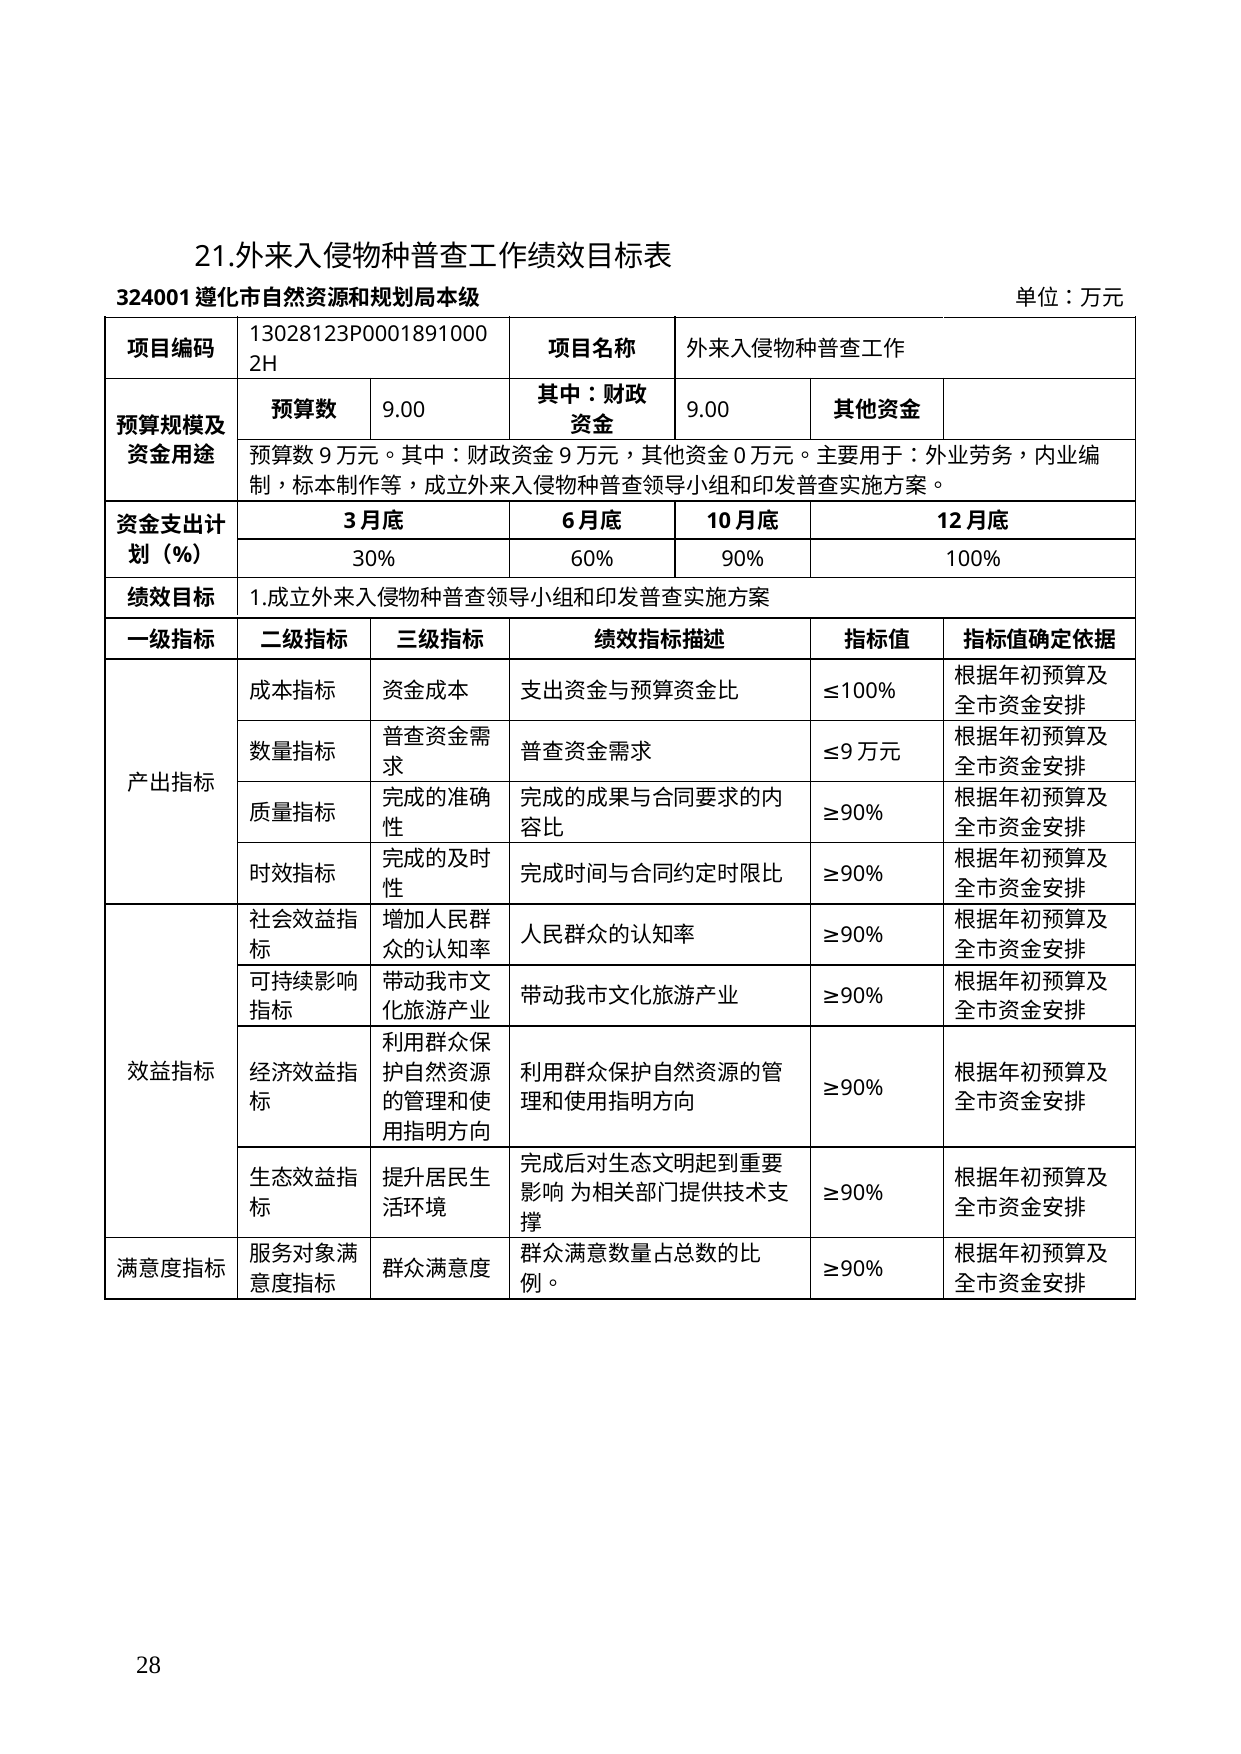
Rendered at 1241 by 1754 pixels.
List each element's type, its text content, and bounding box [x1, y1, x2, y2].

text 21.外来入侵物种普查工作绩效目标表 [136, 235, 1104, 275]
table_cell 经济效益指标 [238, 1027, 370, 1146]
table_cell 满意度指标 [106, 1238, 237, 1298]
table_cell 人民群众的认知率 [510, 905, 810, 964]
table_cell 13028123P00018910002H [238, 318, 509, 378]
table_header 324001遵化市自然资源和规划局本级 [106, 277, 943, 316]
table_cell 普查资金需求 [510, 721, 810, 781]
table_cell 预算数9万元。其中：财政资金9万元，其他资金0万元。主要用于：外业劳务，内业编制，标本制作等，成立外来入侵物种普查领导小组和印发普查实施方案。 [238, 440, 1135, 500]
table_cell 可持续影响指标 [238, 966, 370, 1025]
table_cell 根据年初预算及全市资金安排 [944, 782, 1135, 842]
table_cell 根据年初预算及全市资金安排 [944, 721, 1135, 781]
table_cell 根据年初预算及全市资金安排 [944, 1027, 1135, 1146]
table_header 指标值 [811, 619, 943, 658]
table_cell ≥90% [811, 1148, 943, 1237]
table_cell 项目名称 [510, 318, 674, 378]
table_cell 利用群众保护自然资源的管理和使用指明方向 [371, 1027, 509, 1146]
table_cell [944, 379, 1135, 439]
table_cell ≥90% [811, 1238, 943, 1298]
table_cell ≥90% [811, 905, 943, 964]
table_cell 60% [510, 540, 674, 577]
table_cell 根据年初预算及全市资金安排 [944, 966, 1135, 1025]
table_header 指标值确定依据 [944, 619, 1135, 658]
table_cell ≥90% [811, 966, 943, 1025]
table_cell 完成的准确性 [371, 782, 509, 842]
table_cell 增加人民群众的认知率 [371, 905, 509, 964]
table_cell 9.00 [371, 379, 509, 439]
table_cell 带动我市文化旅游产业 [371, 966, 509, 1025]
table_cell 社会效益指标 [238, 905, 370, 964]
table_header 一级指标 [106, 619, 237, 658]
table_cell ≥90% [811, 1027, 943, 1146]
table_cell ≤9万元 [811, 721, 943, 781]
table_cell 完成后对生态文明起到重要影响 为相关部门提供技术支撑 [510, 1148, 810, 1237]
table_cell 30% [238, 540, 509, 577]
table_cell 提升居民生活环境 [371, 1148, 509, 1237]
table_header 绩效指标描述 [510, 619, 810, 658]
table_cell 普查资金需求 [371, 721, 509, 781]
table_cell ≤100% [811, 660, 943, 719]
table_cell 根据年初预算及全市资金安排 [944, 660, 1135, 719]
table_cell 利用群众保护自然资源的管理和使用指明方向 [510, 1027, 810, 1146]
table_cell 根据年初预算及全市资金安排 [944, 843, 1135, 903]
table_cell 项目编码 [106, 318, 237, 378]
table_cell ≥90% [811, 782, 943, 842]
table_cell ≥90% [811, 843, 943, 903]
table_cell 生态效益指标 [238, 1148, 370, 1237]
table_cell 资金支出计划（%） [106, 502, 237, 577]
table_cell 6月底 [510, 502, 674, 538]
table_cell 根据年初预算及全市资金安排 [944, 1238, 1135, 1298]
table_cell 成本指标 [238, 660, 370, 719]
table_cell 预算规模及资金用途 [106, 379, 237, 500]
table_cell 预算数 [238, 379, 370, 439]
table_cell 服务对象满意度指标 [238, 1238, 370, 1298]
table_cell 10月底 [676, 502, 810, 538]
table_cell 9.00 [676, 379, 810, 439]
table_cell 质量指标 [238, 782, 370, 842]
table_cell 群众满意数量占总数的比例。 [510, 1238, 810, 1298]
table_cell 数量指标 [238, 721, 370, 781]
table_header 二级指标 [238, 619, 370, 658]
table_cell 3月底 [238, 502, 509, 538]
table_cell 绩效目标 [106, 578, 237, 615]
table_cell 完成时间与合同约定时限比 [510, 843, 810, 903]
table_cell 完成的及时性 [371, 843, 509, 903]
table_cell 90% [676, 540, 810, 577]
table_cell 外来入侵物种普查工作 [676, 318, 1135, 378]
table_header 三级指标 [371, 619, 509, 658]
table_cell 1.成立外来入侵物种普查领导小组和印发普查实施方案 [238, 578, 1135, 615]
table_cell 12月底 [811, 502, 1135, 538]
table_cell 100% [811, 540, 1135, 577]
table_cell 其他资金 [811, 379, 943, 439]
table_cell 完成的成果与合同要求的内容比 [510, 782, 810, 842]
table_cell 根据年初预算及全市资金安排 [944, 905, 1135, 964]
table_cell 时效指标 [238, 843, 370, 903]
table_cell 资金成本 [371, 660, 509, 719]
table_cell 产出指标 [106, 660, 237, 903]
table_cell 群众满意度 [371, 1238, 509, 1298]
table_cell 支出资金与预算资金比 [510, 660, 810, 719]
table_cell 其中：财政 资金 [510, 379, 674, 439]
table_cell 根据年初预算及全市资金安排 [944, 1148, 1135, 1237]
table_header 单位：万元 [944, 277, 1135, 316]
table_cell 效益指标 [106, 905, 237, 1237]
table_cell 带动我市文化旅游产业 [510, 966, 810, 1025]
